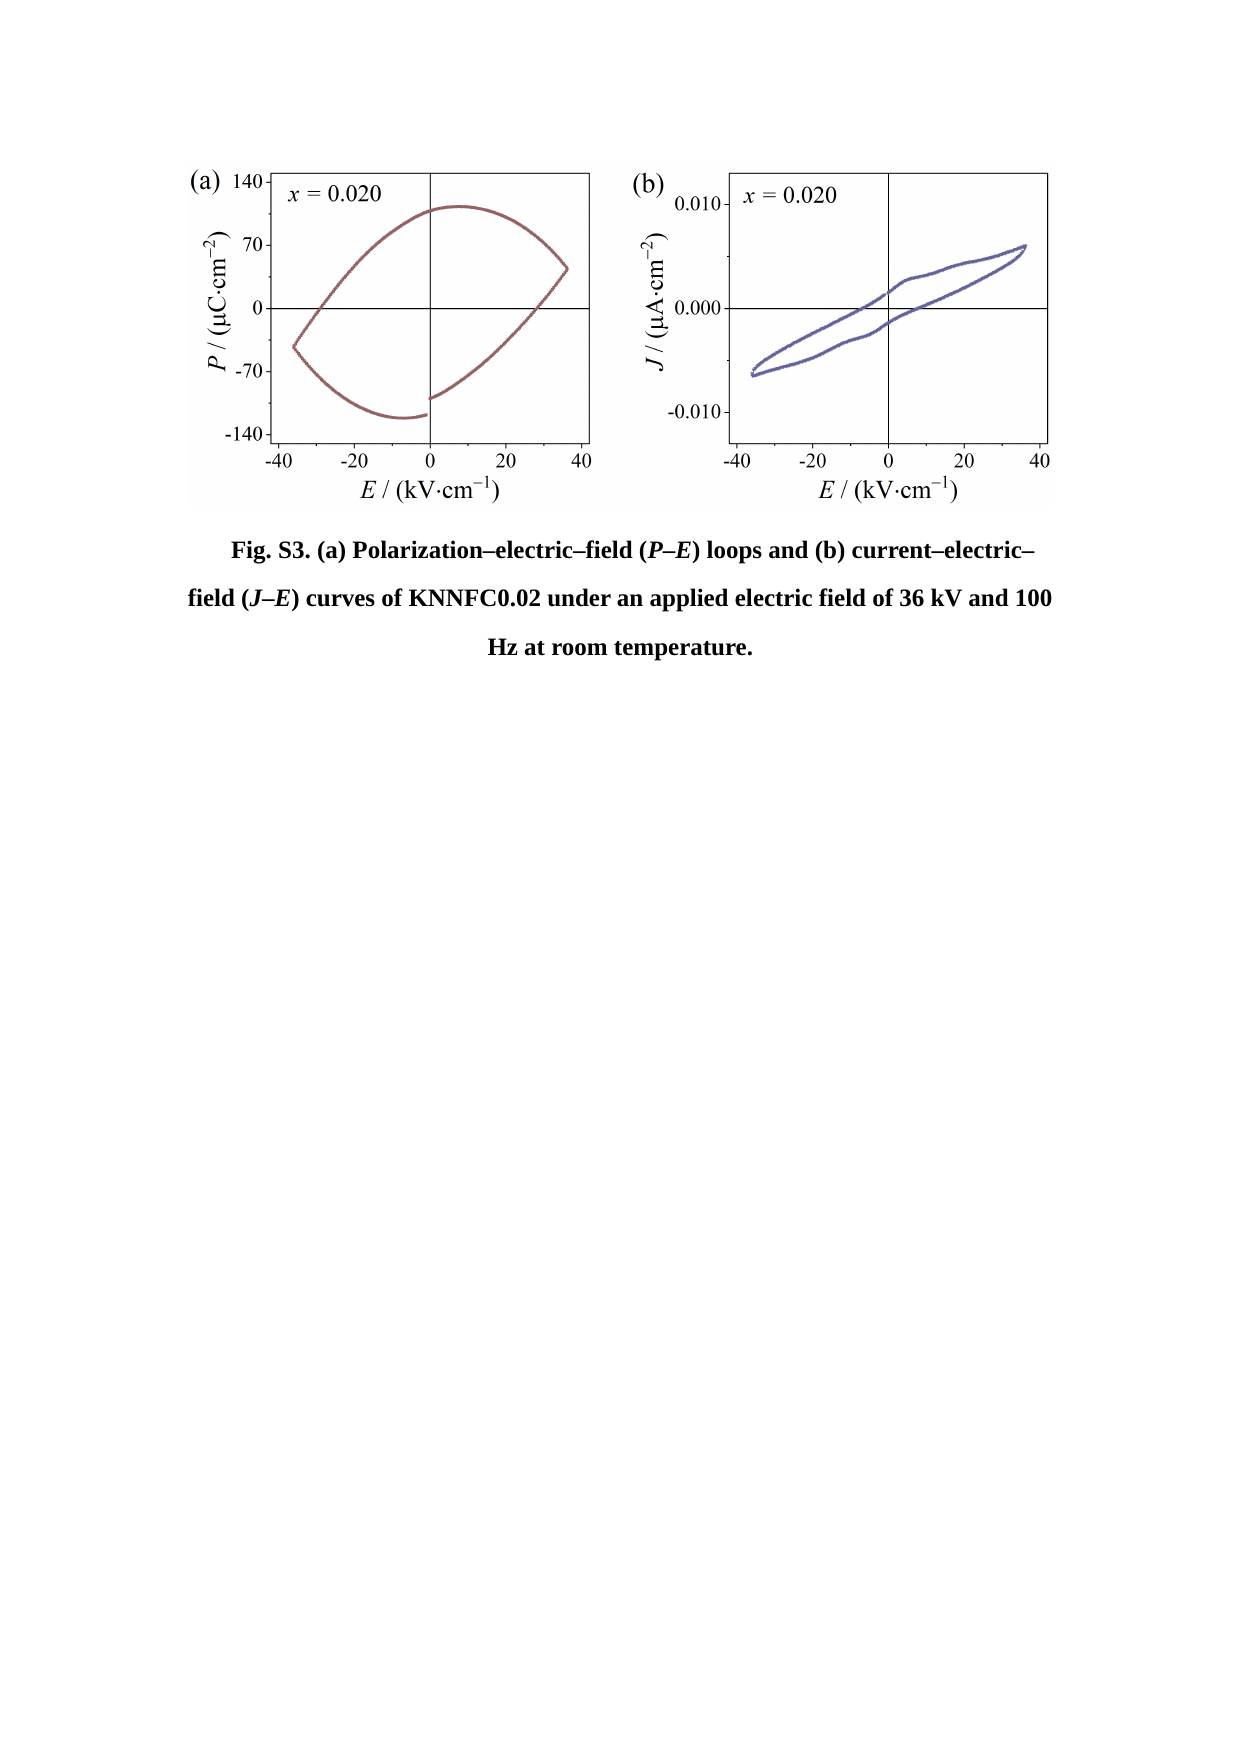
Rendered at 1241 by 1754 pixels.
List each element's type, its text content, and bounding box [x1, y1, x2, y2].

picture [187, 162, 1053, 507]
text Fig. S3. (a) Polarization–electric–field (P–E) loops and (b) current–electric–field (J–E) curves of KNNFC0.02 under an applied electric field of 36 kV and 100 Hz at room temperature. [187, 533, 1053, 663]
